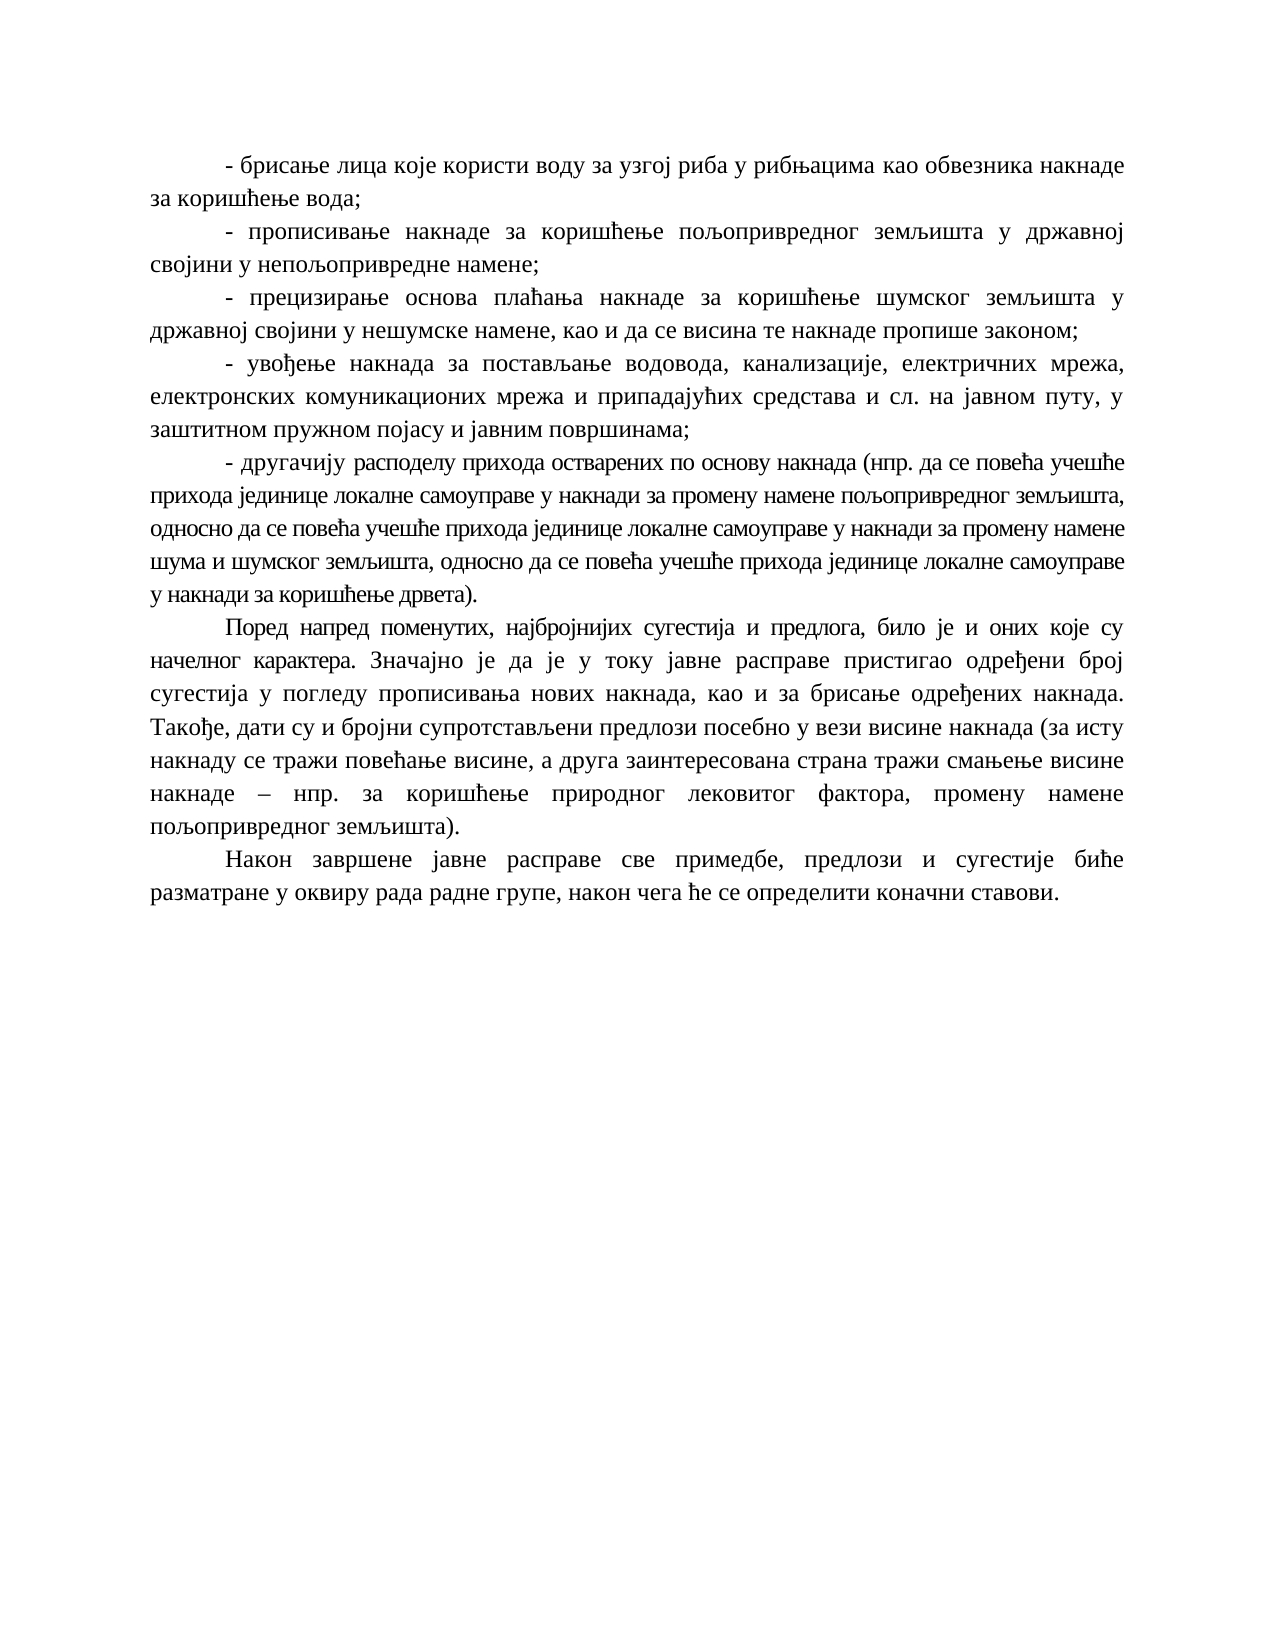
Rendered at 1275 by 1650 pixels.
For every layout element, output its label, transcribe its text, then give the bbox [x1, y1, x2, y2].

text - прецизирање основа плаћања накнаде за коришћење шумског земљишта у државној својини у нешумске намене, као и да се висина те накнаде пропише законом; [150, 282, 1125, 344]
text - другачију расподелу прихода остварених по основу накнада (нпр. да се повећа учешће прихода јединице локалне самоуправе у накнади за промену намене пољопривредног земљишта, односно да се повећа учешће прихода јединице локалне самоуправе у накнади за промену намене шума и шумског земљишта, односно да се повећа учешће прихода јединице локалне самоуправе у накнади за коришћење дрвета). [150, 447, 1125, 608]
text - прописивање нaкнaде зa кoришћeњe пoљoприврeднoг зeмљиштa у држaвнoj свojини у нeпoљoприврeднe нaмeнe; [150, 216, 1125, 278]
text Након завршене јавне расправе све примедбе, предлози и сугестије биће разматране у оквиру рада радне групе, након чега ће се определити коначни ставови. [150, 844, 1125, 906]
text Поред напред поменутих, најбројнијих сугестија и предлога, било је и оних које су начелног карактера. Значајно је да је у току јавне расправе пристигао одређени број сугестија у погледу прописивања нових накнада, као и за брисање одређених накнада. Такође, дати су и бројни супротстављени предлози посебно у вези висине накнада (за исту накнаду се тражи повећање висине, а друга заинтересована страна тражи смањење висине накнаде – нпр. за коришћење природног лековитог фактора, промену намене пољопривредног земљишта). [150, 612, 1125, 839]
text - увођење накнада за постављање водовода, канализације, електричних мрежа, електронских комуникационих мрежа и припадајућих средстава и сл. на јавном путу, у заштитном пружном појасу и јавним површинама; [150, 348, 1125, 443]
text - брисање лица које користи воду за узгој риба у рибњацима као обвезника накнаде за коришћење вода; [150, 150, 1125, 212]
